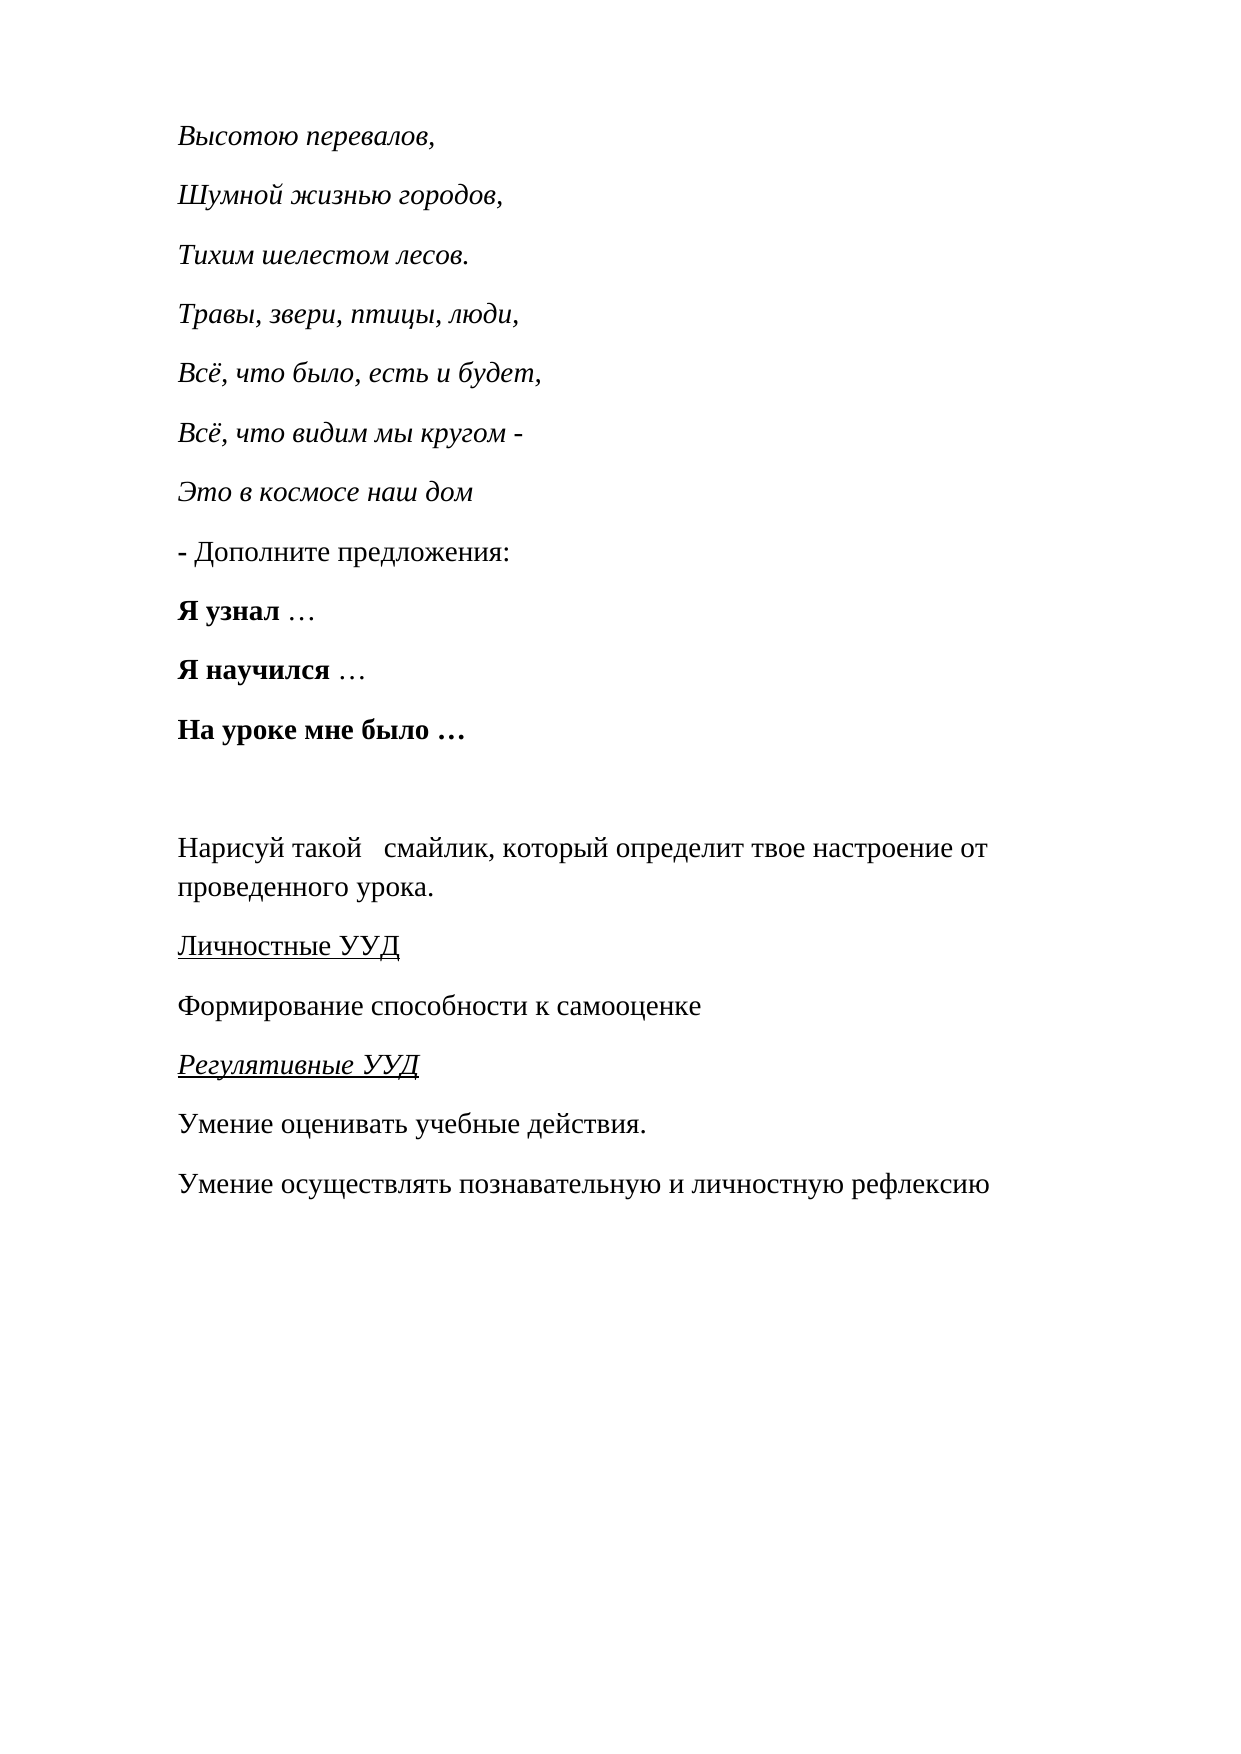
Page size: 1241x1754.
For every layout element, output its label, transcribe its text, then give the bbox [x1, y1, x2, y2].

text Умение оценивать учебные действия. [177, 1107, 1152, 1140]
text На уроке мне было … [177, 712, 1152, 745]
text Всё, что было, есть и будет, [177, 356, 1152, 389]
text - Дополните предложения: [177, 534, 1152, 567]
text Личностные УУД [177, 928, 1152, 962]
text Нарисуй такой смайлик, который определит твое настроение от проведенного урока. [177, 831, 1152, 903]
text Я научился … [177, 652, 1152, 686]
text Тихим шелестом лесов. [177, 237, 1152, 270]
text Высотою перевалов, [177, 118, 1152, 152]
text Это в космосе наш дом [177, 474, 1152, 508]
text Формирование способности к самооценке [177, 988, 1152, 1021]
text Регулятивные УУД [177, 1047, 1152, 1081]
text Травы, звери, птицы, люди, [177, 296, 1152, 330]
text Шумной жизнью городов, [177, 177, 1152, 211]
text Я узнал … [177, 593, 1152, 627]
text Умение осуществлять познавательную и личностную рефлексию [177, 1166, 1152, 1199]
text Всё, что видим мы кругом - [177, 415, 1152, 448]
